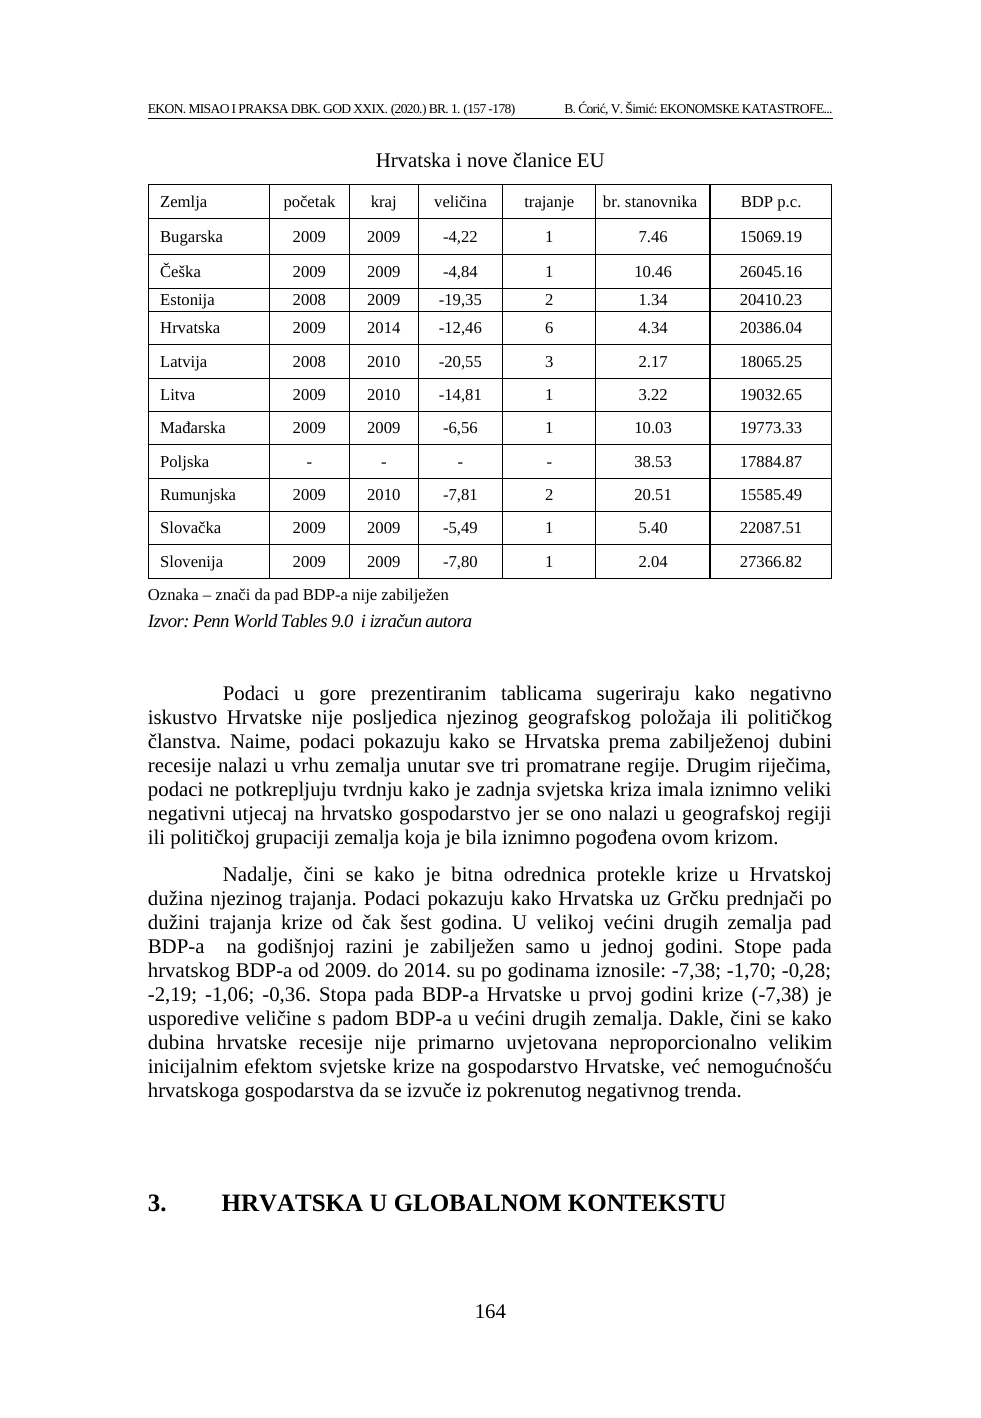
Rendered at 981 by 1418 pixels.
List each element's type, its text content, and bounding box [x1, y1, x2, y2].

table_cell 2009 [270, 312, 349, 344]
table_cell 27366.82 [711, 545, 831, 577]
table_cell 2010 [350, 379, 418, 411]
table_cell 2009 [350, 289, 418, 311]
table_cell Slovenija [149, 545, 269, 577]
table_cell 15069.19 [711, 219, 831, 254]
text Podaci u gore prezentiranim tablicama sugeriraju kako negativno iskustvo Hrvatske nije posljedica njezinog geografskog položaja ili političkog članstva. Naime, podaci pokazuju kako se Hrvatska prema zabilježenoj dubini recesije nalazi u vrhu zemalja unutar sve tri promatrane regije. Drugim riječima, podaci ne potkrepljuju tvrdnju kako je zadnja svjetska kriza imala iznimno veliki negativni utjecaj na hrvatsko gospodarstvo jer se ono nalazi u geografskoj regiji ili političkoj grupaciji zemalja koja je bila iznimno pogođena ovom krizom. [148, 681, 833, 849]
table_cell 1.34 [596, 289, 709, 311]
text Izvor: Penn World Tables 9.0 i izračun autora [148, 610, 833, 632]
table_cell Slovačka [149, 512, 269, 544]
table_header br. stanovnika [596, 185, 709, 218]
table_cell 2009 [270, 219, 349, 254]
table_cell -12,46 [419, 312, 502, 344]
table_cell 2.04 [596, 545, 709, 577]
table_cell 2009 [270, 545, 349, 577]
table_header BDP p.c. [711, 185, 831, 218]
table_cell 20386.04 [711, 312, 831, 344]
table_header trajanje [503, 185, 595, 218]
table_cell 5.40 [596, 512, 709, 544]
table_cell 2009 [350, 545, 418, 577]
table_cell Rumunjska [149, 479, 269, 511]
table_cell -4,84 [419, 255, 502, 287]
table_cell 2.17 [596, 345, 709, 377]
table_cell Češka [149, 255, 269, 287]
table_cell Bugarska [149, 219, 269, 254]
table_cell 10.46 [596, 255, 709, 287]
table_cell 15585.49 [711, 479, 831, 511]
table_cell 2009 [350, 512, 418, 544]
table_cell 19773.33 [711, 412, 831, 444]
table_cell 2009 [350, 412, 418, 444]
table_header veličina [419, 185, 502, 218]
table_cell Estonija [149, 289, 269, 311]
table_cell 1 [503, 379, 595, 411]
table_cell Poljska [149, 445, 269, 477]
table_cell 2010 [350, 345, 418, 377]
table_cell - [419, 445, 502, 477]
table_cell -14,81 [419, 379, 502, 411]
table_cell -19,35 [419, 289, 502, 311]
table_cell 19032.65 [711, 379, 831, 411]
table_cell 26045.16 [711, 255, 831, 287]
table_cell - [503, 445, 595, 477]
table_cell 2009 [270, 479, 349, 511]
table_cell 1 [503, 512, 595, 544]
table_cell 1 [503, 545, 595, 577]
table_cell 38.53 [596, 445, 709, 477]
table_cell 2008 [270, 345, 349, 377]
table_cell 7.46 [596, 219, 709, 254]
text Oznaka – znači da pad BDP-a nije zabilježen [148, 585, 833, 604]
table_cell 6 [503, 312, 595, 344]
table_cell -7,81 [419, 479, 502, 511]
table_cell 2 [503, 479, 595, 511]
table_cell 3.22 [596, 379, 709, 411]
table_cell 2014 [350, 312, 418, 344]
table_cell 3 [503, 345, 595, 377]
text Nadalje, čini se kako je bitna odrednica protekle krize u Hrvatskoj dužina njezinog trajanja. Podaci pokazuju kako Hrvatska uz Grčku prednjači po dužini trajanja krize od čak šest godina. U velikoj većini drugih zemalja pad BDP-a na godišnjoj razini je zabilježen samo u jednoj godini. Stope pada hrvatskog BDP-a od 2009. do 2014. su po godinama iznosile: -7,38; -1,70; -0,28; -2,19; -1,06; -0,36. Stopa pada BDP-a Hrvatske u prvoj godini krize (-7,38) je usporedive veličine s padom BDP-a u većini drugih zemalja. Dakle, čini se kako dubina hrvatske recesije nije primarno uvjetovana neproporcionalno velikim inicijalnim efektom svjetske krize na gospodarstvo Hrvatske, već nemogućnošću hrvatskoga gospodarstva da se izvuče iz pokrenutog negativnog trenda. [148, 862, 833, 1102]
table_cell 2009 [350, 255, 418, 287]
table_cell 2010 [350, 479, 418, 511]
text Hrvatska i nove članice EU [148, 148, 833, 172]
table_cell -7,80 [419, 545, 502, 577]
table_cell 18065.25 [711, 345, 831, 377]
table_cell 1 [503, 255, 595, 287]
table_cell Latvija [149, 345, 269, 377]
table_cell Litva [149, 379, 269, 411]
table_cell - [270, 445, 349, 477]
table_cell 17884.87 [711, 445, 831, 477]
table_header Zemlja [149, 185, 269, 218]
table_cell -5,49 [419, 512, 502, 544]
table_cell 2009 [270, 255, 349, 287]
table_cell -4,22 [419, 219, 502, 254]
table_cell 10.03 [596, 412, 709, 444]
table_cell 2009 [270, 379, 349, 411]
table_header kraj [350, 185, 418, 218]
text 3. HRVATSKA U GLOBALNOM KONTEKSTU [148, 1188, 833, 1217]
table_cell 20410.23 [711, 289, 831, 311]
table_cell 2009 [270, 412, 349, 444]
table_cell 1 [503, 219, 595, 254]
table_cell 4.34 [596, 312, 709, 344]
table_cell -20,55 [419, 345, 502, 377]
table_cell 2009 [270, 512, 349, 544]
table_cell 1 [503, 412, 595, 444]
table_cell 20.51 [596, 479, 709, 511]
table_cell 2008 [270, 289, 349, 311]
table_cell 22087.51 [711, 512, 831, 544]
table_cell Mađarska [149, 412, 269, 444]
table_cell 2009 [350, 219, 418, 254]
table_cell 2 [503, 289, 595, 311]
table_header početak [270, 185, 349, 218]
table_cell Hrvatska [149, 312, 269, 344]
table_cell - [350, 445, 418, 477]
table_cell -6,56 [419, 412, 502, 444]
